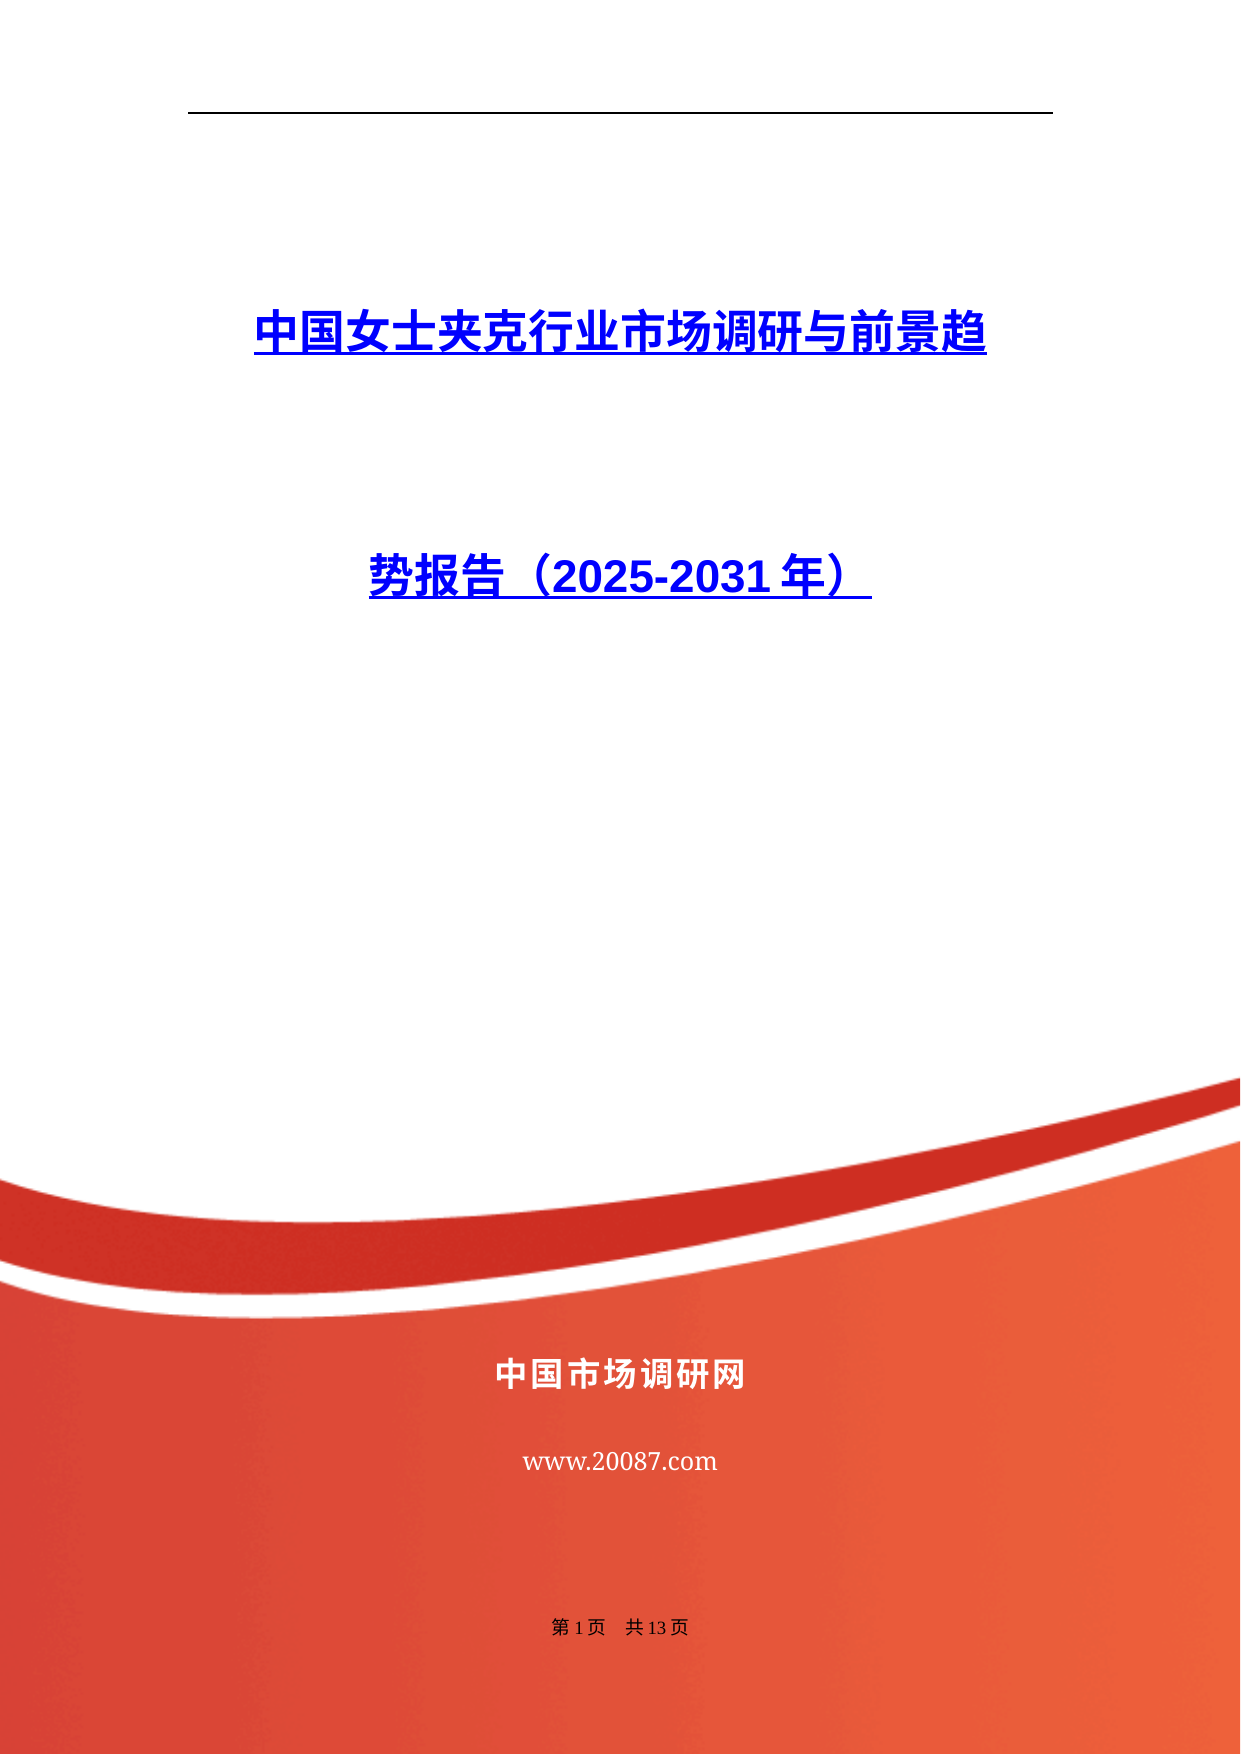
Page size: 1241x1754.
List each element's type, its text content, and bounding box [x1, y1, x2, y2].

table_header 中国女士夹克行业市场调研与前景趋势报告（2025-2031年） [188, 207, 1053, 773]
subtitle 中国市场调研网 [187, 1339, 1053, 1404]
picture [0, 1006, 1241, 1754]
text www.20087.com [187, 1428, 1053, 1493]
